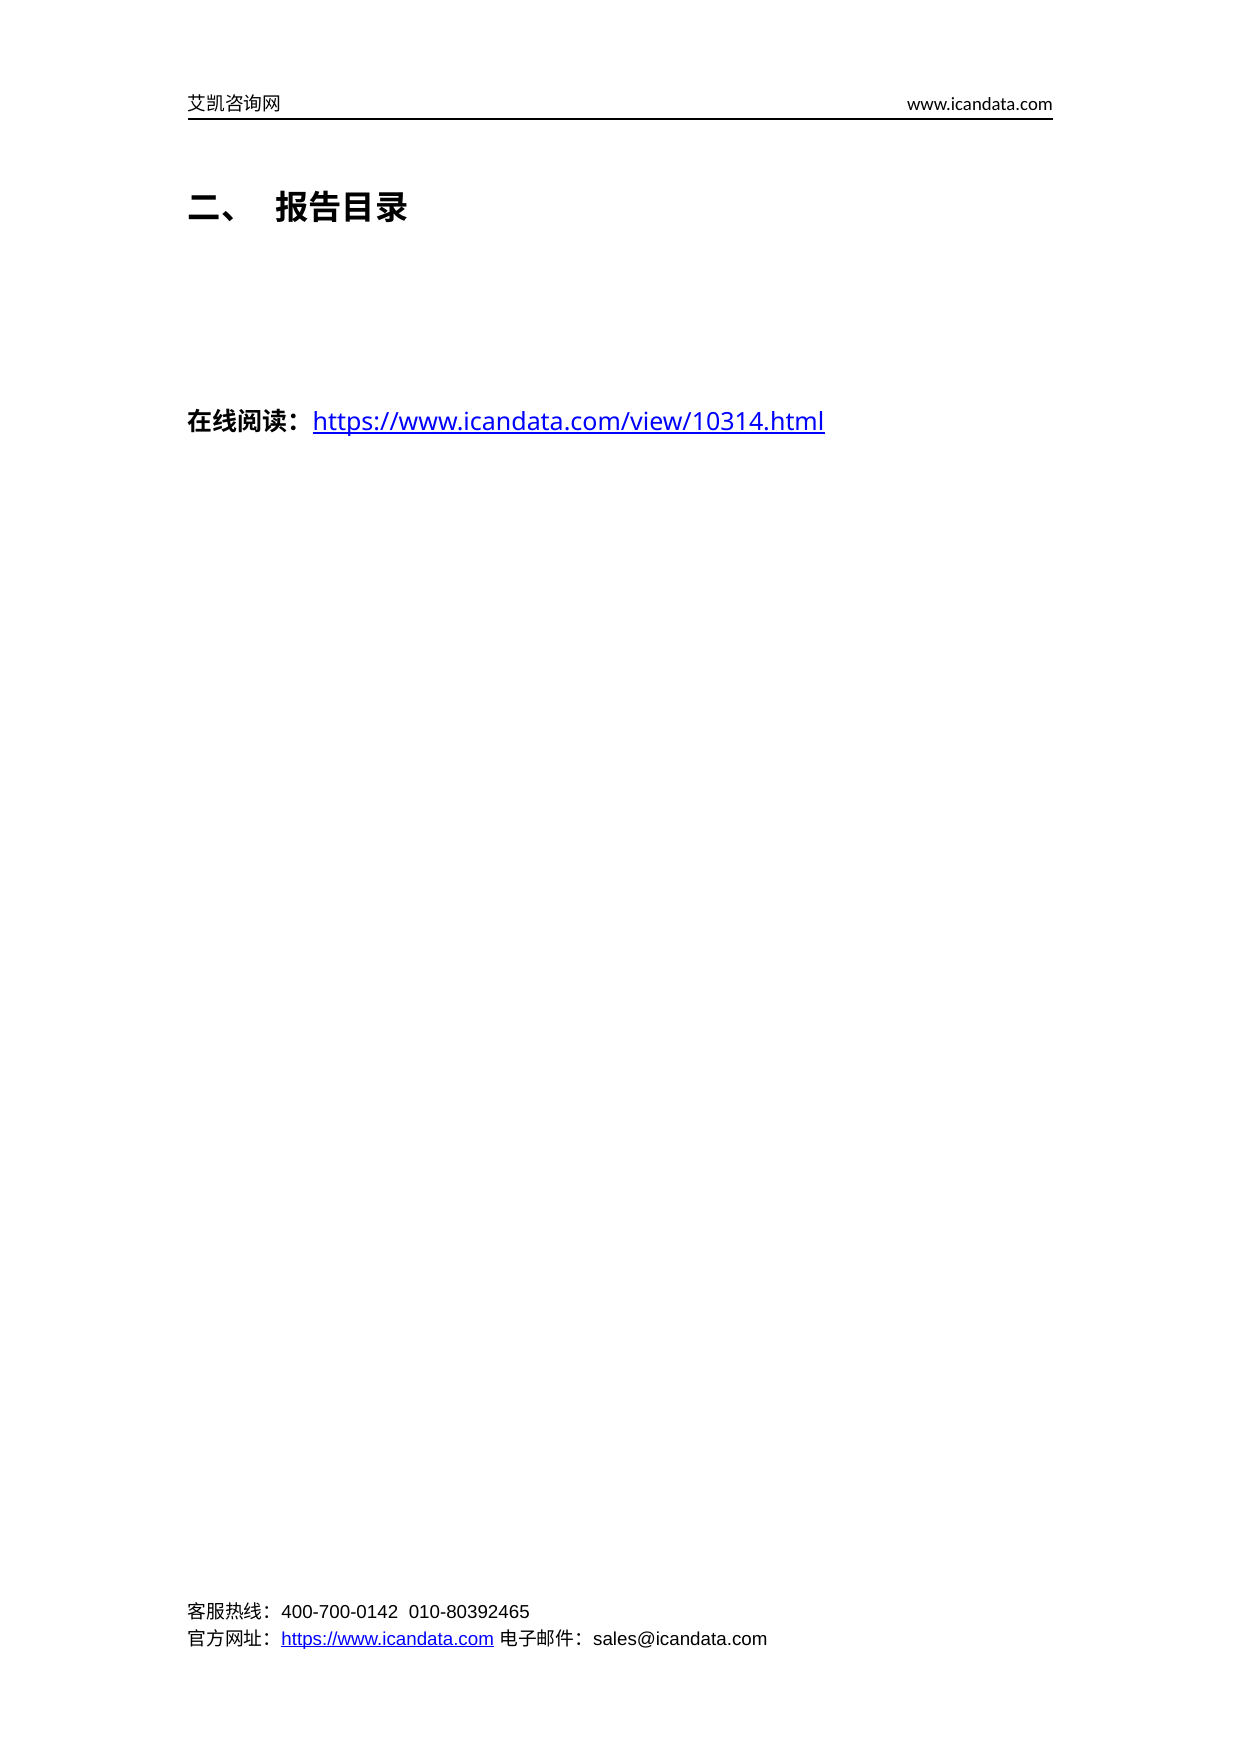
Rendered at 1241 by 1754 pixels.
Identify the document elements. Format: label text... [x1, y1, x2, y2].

subtitle 报告目录 [187, 172, 1053, 237]
text 在线阅读：https://www.icandata.com/view/10314.html [187, 387, 1053, 452]
